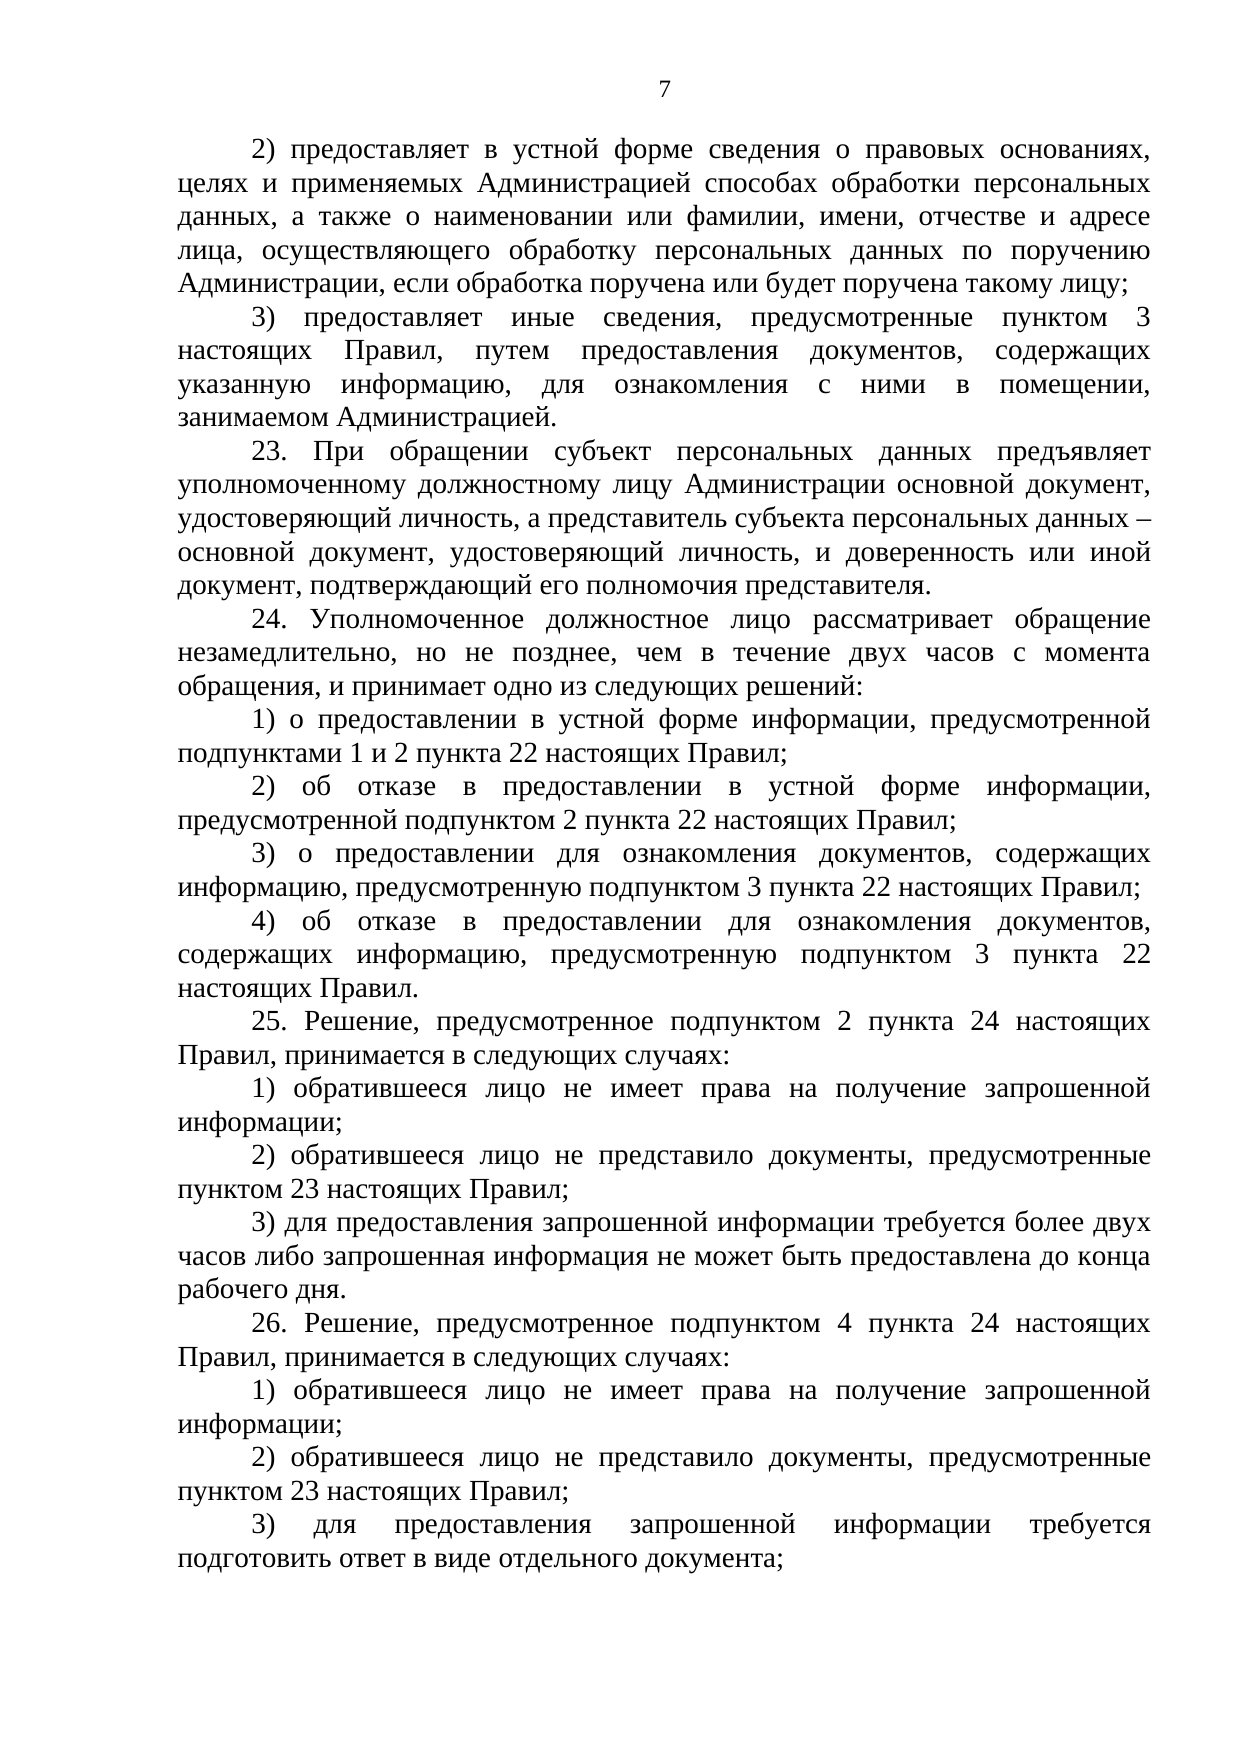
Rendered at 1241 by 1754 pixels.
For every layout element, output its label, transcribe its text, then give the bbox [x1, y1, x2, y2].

text 25. Решение, предусмотренное подпунктом 2 пункта 24 настоящих Правил, принимается в следующих случаях: [177, 1003, 1152, 1070]
text 1) обратившееся лицо не имеет права на получение запрошенной информации; [177, 1070, 1152, 1137]
text 3) для предоставления запрошенной информации требуется подготовить ответ в виде отдельного документа; [177, 1506, 1152, 1573]
text 4) об отказе в предоставлении для ознакомления документов, содержащих информацию, предусмотренную подпунктом 3 пункта 22 настоящих Правил. [177, 903, 1152, 1003]
text 3) о предоставлении для ознакомления документов, содержащих информацию, предусмотренную подпунктом 3 пункта 22 настоящих Правил; [177, 836, 1152, 903]
text 1) о предоставлении в устной форме информации, предусмотренной подпунктами 1 и 2 пункта 22 настоящих Правил; [177, 701, 1152, 768]
text 2) обратившееся лицо не представило документы, предусмотренные пунктом 23 настоящих Правил; [177, 1137, 1152, 1204]
text 1) обратившееся лицо не имеет права на получение запрошенной информации; [177, 1372, 1152, 1439]
text 2) обратившееся лицо не представило документы, предусмотренные пунктом 23 настоящих Правил; [177, 1439, 1152, 1506]
text 2) предоставляет в устной форме сведения о правовых основаниях, целях и применяемых Администрацией способах обработки персональных данных, а также о наименовании или фамилии, имени, отчестве и адресе лица, осуществляющего обработку персональных данных по поручению Администрации, если обработка поручена или будет поручена такому лицу; [177, 131, 1152, 299]
text 3) для предоставления запрошенной информации требуется более двух часов либо запрошенная информация не может быть предоставлена до конца рабочего дня. [177, 1204, 1152, 1305]
text 24. Уполномоченное должностное лицо рассматривает обращение незамедлительно, но не позднее, чем в течение двух часов с момента обращения, и принимает одно из следующих решений: [177, 601, 1152, 701]
text 3) предоставляет иные сведения, предусмотренные пунктом 3 настоящих Правил, путем предоставления документов, содержащих указанную информацию, для ознакомления с ними в помещении, занимаемом Администрацией. [177, 299, 1152, 433]
text 26. Решение, предусмотренное подпунктом 4 пункта 24 настоящих Правил, принимается в следующих случаях: [177, 1305, 1152, 1372]
text 2) об отказе в предоставлении в устной форме информации, предусмотренной подпунктом 2 пункта 22 настоящих Правил; [177, 768, 1152, 836]
text 23. При обращении субъект персональных данных предъявляет уполномоченному должностному лицу Администрации основной документ, удостоверяющий личность, а представитель субъекта персональных данных – основной документ, удостоверяющий личность, и доверенность или иной документ, подтверждающий его полномочия представителя. [177, 433, 1152, 601]
